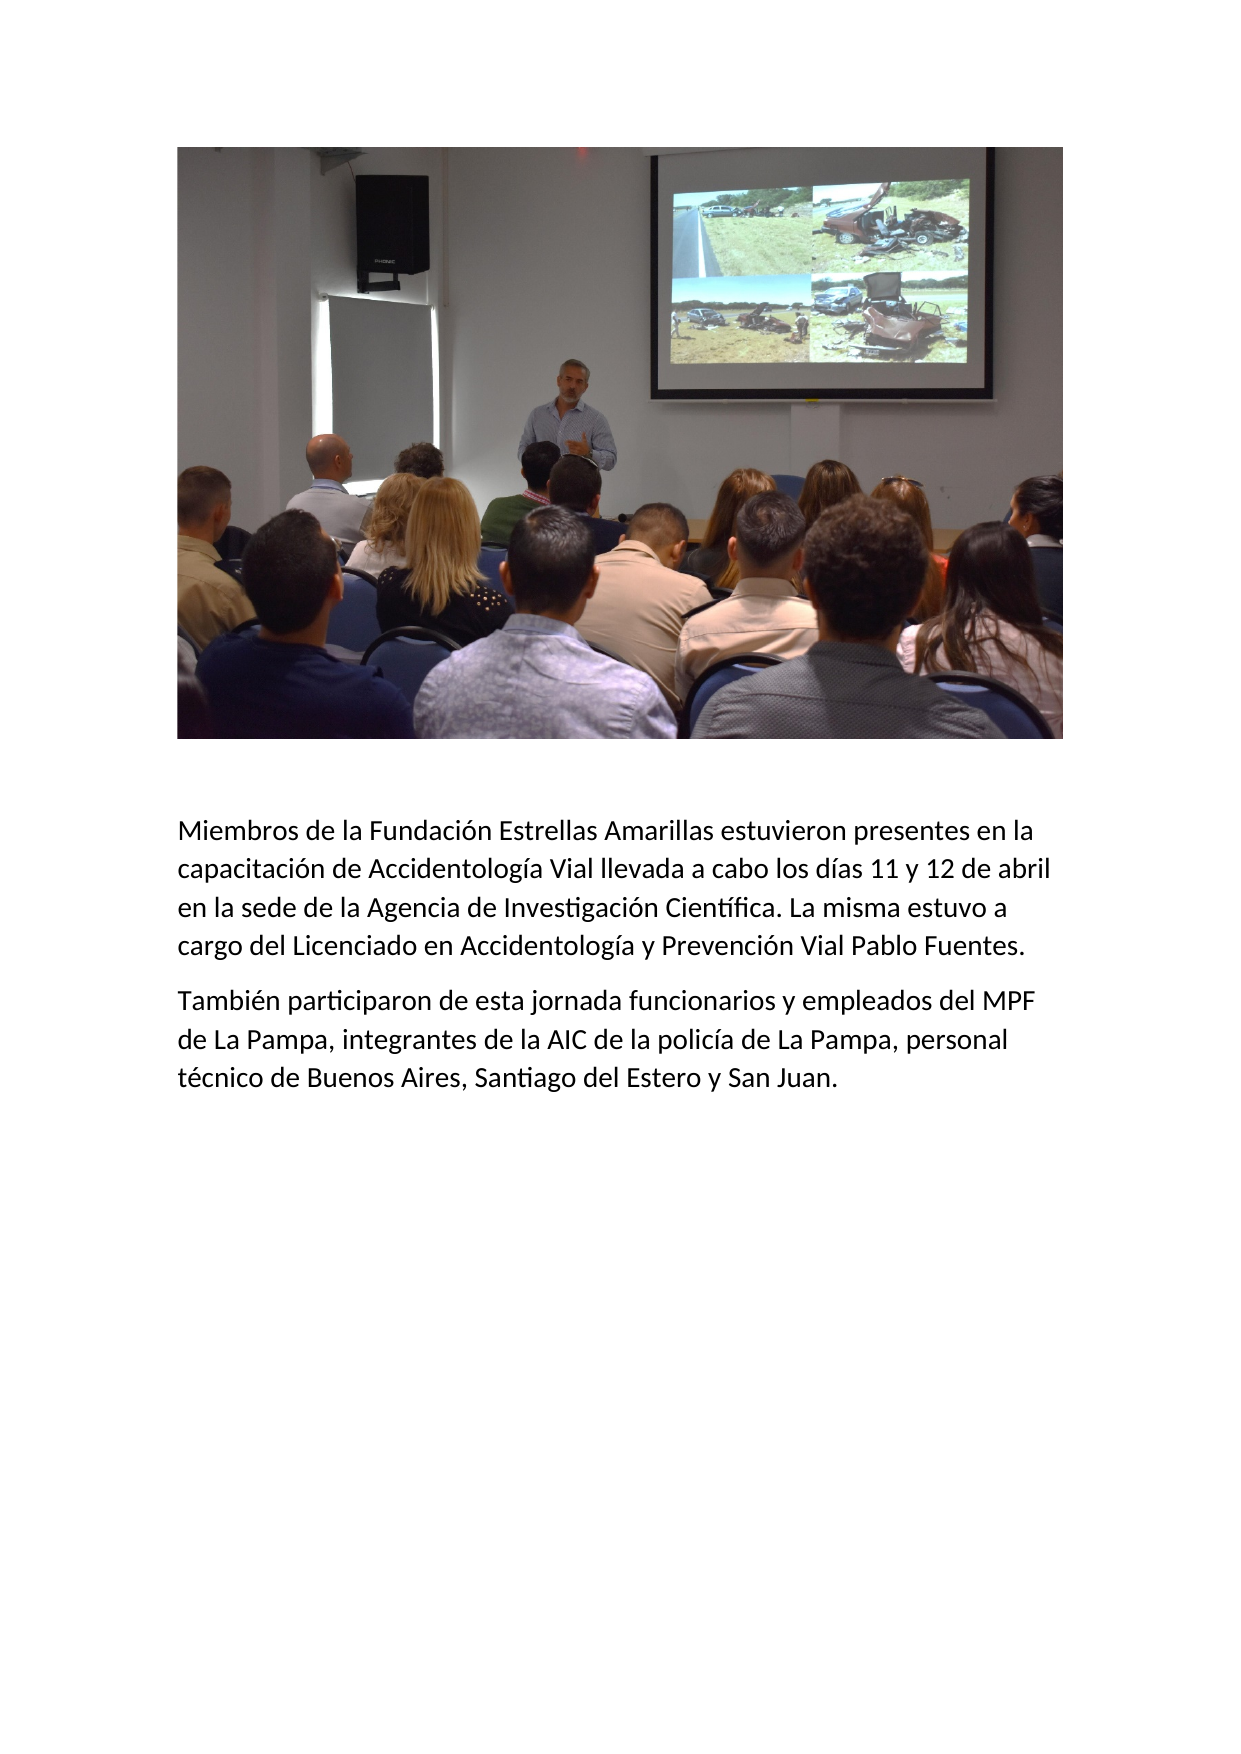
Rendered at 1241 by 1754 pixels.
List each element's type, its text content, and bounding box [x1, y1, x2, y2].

picture [177, 147, 1063, 739]
text Miembros de la Fundación Estrellas Amarillas estuvieron presentes en la capacitación de Accidentología Vial llevada a cabo los días 11 y 12 de abril en la sede de la Agencia de Investigación Científica. La misma estuvo a cargo del Licenciado en Accidentología y Prevención Vial Pablo Fuentes. [177, 812, 1063, 963]
text También participaron de esta jornada funcionarios y empleados del MPF de La Pampa, integrantes de la AIC de la policía de La Pampa, personal técnico de Buenos Aires, Santiago del Estero y San Juan. [177, 982, 1063, 1095]
